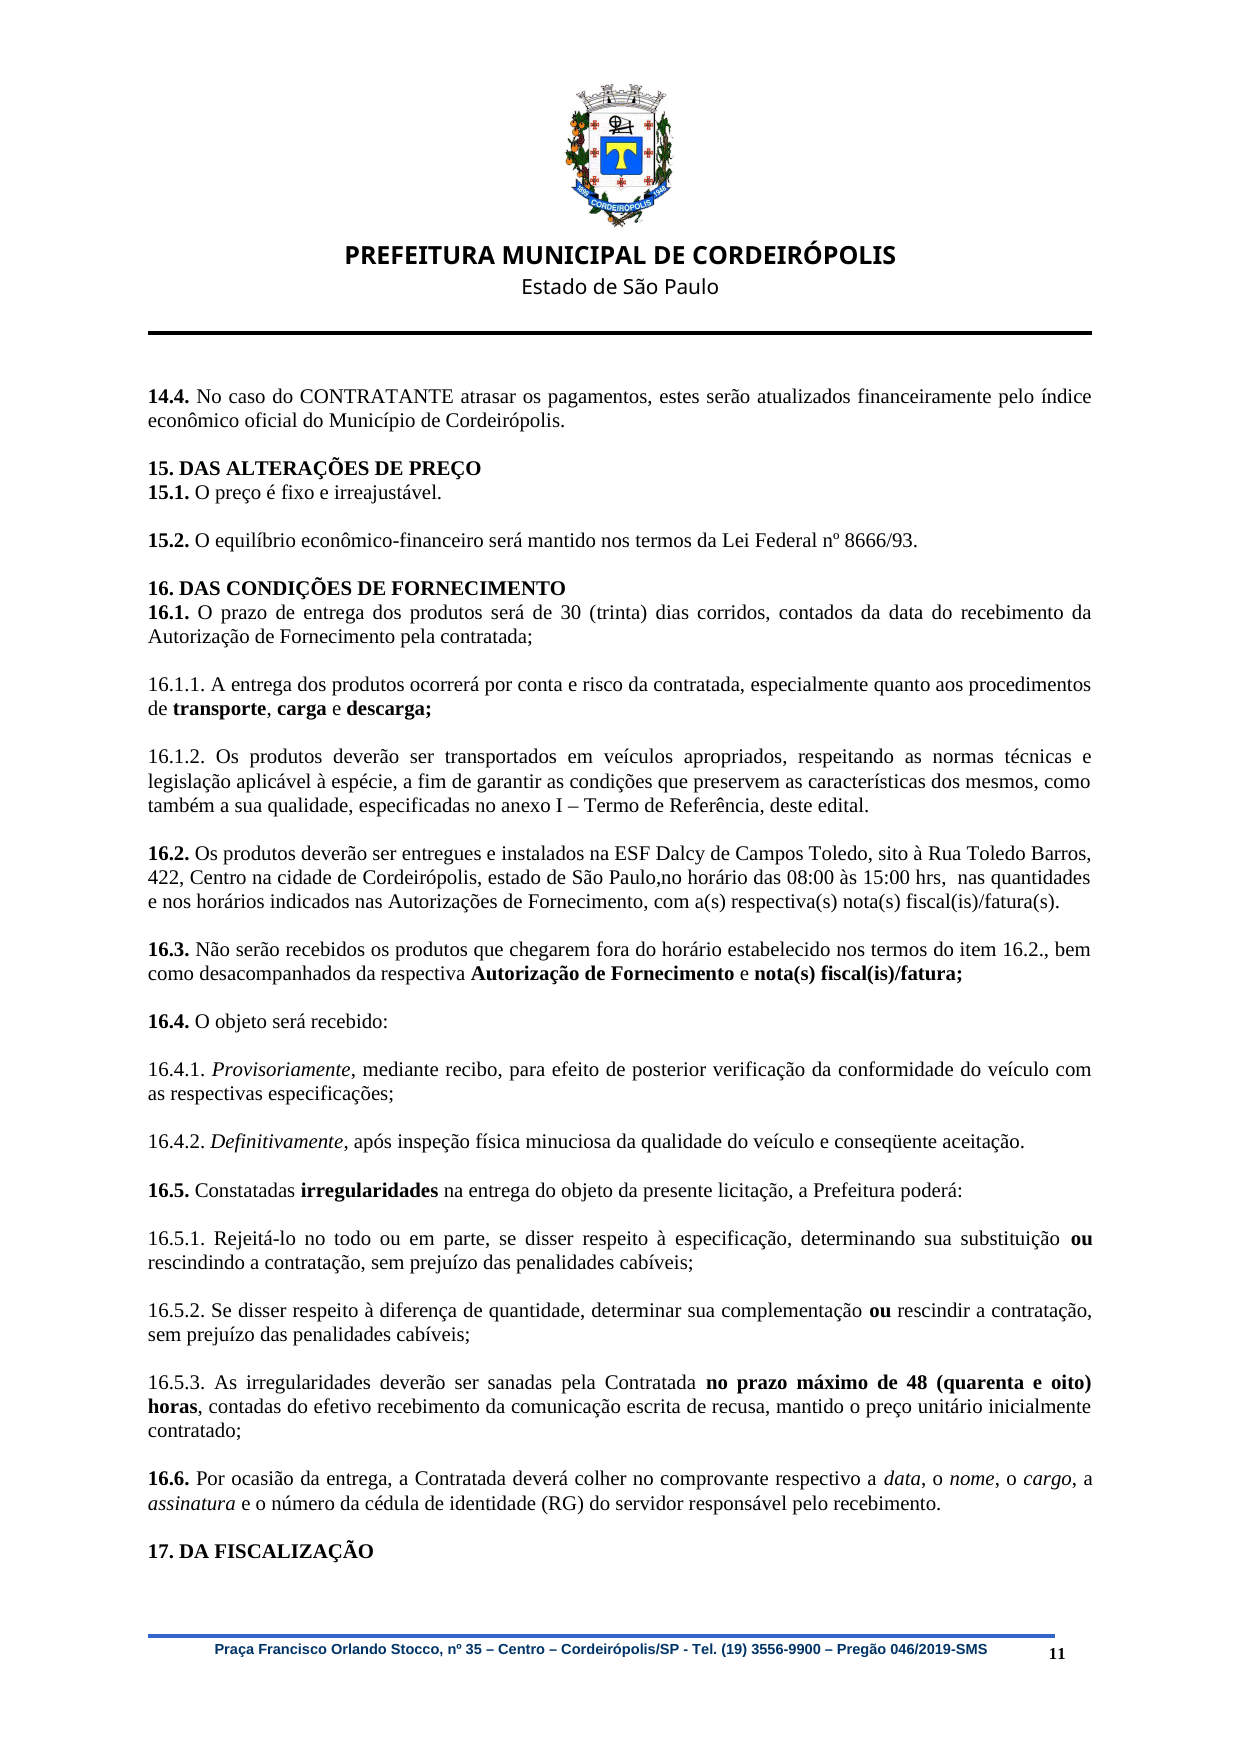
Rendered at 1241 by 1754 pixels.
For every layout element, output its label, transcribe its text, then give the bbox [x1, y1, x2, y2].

text 16.6. Por ocasião da entrega, a Contratada deverá colher no comprovante respectivo a data, o nome, o cargo, a assinatura e o número da cédula de identidade (RG) do servidor responsável pelo recebimento. [148, 1466, 1092, 1514]
text 16.5.1. Rejeitá-lo no todo ou em parte, se disser respeito à especificação, determinando sua substituição ou rescindindo a contratação, sem prejuízo das penalidades cabíveis; [148, 1226, 1092, 1274]
text 16.1. O prazo de entrega dos produtos será de 30 (trinta) dias corridos, contados da data do recebimento da Autorização de Fornecimento pela contratada; [148, 600, 1092, 648]
text 15. DAS ALTERAÇÕES DE PREÇO [148, 456, 1092, 480]
text 15.1. O preço é fixo e irreajustável. [148, 480, 1092, 504]
text 16.3. Não serão recebidos os produtos que chegarem fora do horário estabelecido nos termos do item 16.2., bem como desacompanhados da respectiva Autorização de Fornecimento e nota(s) fiscal(is)/fatura; [148, 937, 1092, 985]
text 16.4.1. Provisoriamente, mediante recibo, para efeito de posterior verificação da conformidade do veículo com as respectivas especificações; [148, 1057, 1092, 1105]
text 16.2. Os produtos deverão ser entregues e instalados na ESF Dalcy de Campos Toledo, sito à Rua Toledo Barros, 422, Centro na cidade de Cordeirópolis, estado de São Paulo,no horário das 08:00 às 15:00 hrs, nas quantidades e nos horários indicados nas Autorizações de Fornecimento, com a(s) respectiva(s) nota(s) fiscal(is)/fatura(s). [148, 841, 1092, 913]
text 16.1.1. A entrega dos produtos ocorrerá por conta e risco da contratada, especialmente quanto aos procedimentos de transporte, carga e descarga; [148, 672, 1092, 720]
text 16.5.3. As irregularidades deverão ser sanadas pela Contratada no prazo máximo de 48 (quarenta e oito) horas, contadas do efetivo recebimento da comunicação escrita de recusa, mantido o preço unitário inicialmente contratado; [148, 1370, 1092, 1442]
text 16.4.2. Definitivamente, após inspeção física minuciosa da qualidade do veículo e conseqüente aceitação. [148, 1129, 1092, 1153]
text 14.4. No caso do CONTRATANTE atrasar os pagamentos, estes serão atualizados financeiramente pelo índice econômico oficial do Município de Cordeirópolis. [148, 383, 1092, 432]
picture [559, 75, 681, 238]
text 16. DAS CONDIÇÕES DE FORNECIMENTO [148, 576, 1092, 600]
text 16.1.2. Os produtos deverão ser transportados em veículos apropriados, respeitando as normas técnicas e legislação aplicável à espécie, a fim de garantir as condições que preservem as características dos mesmos, como também a sua qualidade, especificadas no anexo I – Termo de Referência, deste edital. [148, 744, 1092, 817]
text 15.2. O equilíbrio econômico-financeiro será mantido nos termos da Lei Federal nº 8666/93. [148, 528, 1092, 552]
text 16.5. Constatadas irregularidades na entrega do objeto da presente licitação, a Prefeitura poderá: [148, 1178, 1092, 1202]
text 17. DA FISCALIZAÇÃO [148, 1538, 1092, 1563]
text 16.5.2. Se disser respeito à diferença de quantidade, determinar sua complementação ou rescindir a contratação, sem prejuízo das penalidades cabíveis; [148, 1298, 1092, 1346]
text 16.4. O objeto será recebido: [148, 1009, 1092, 1033]
